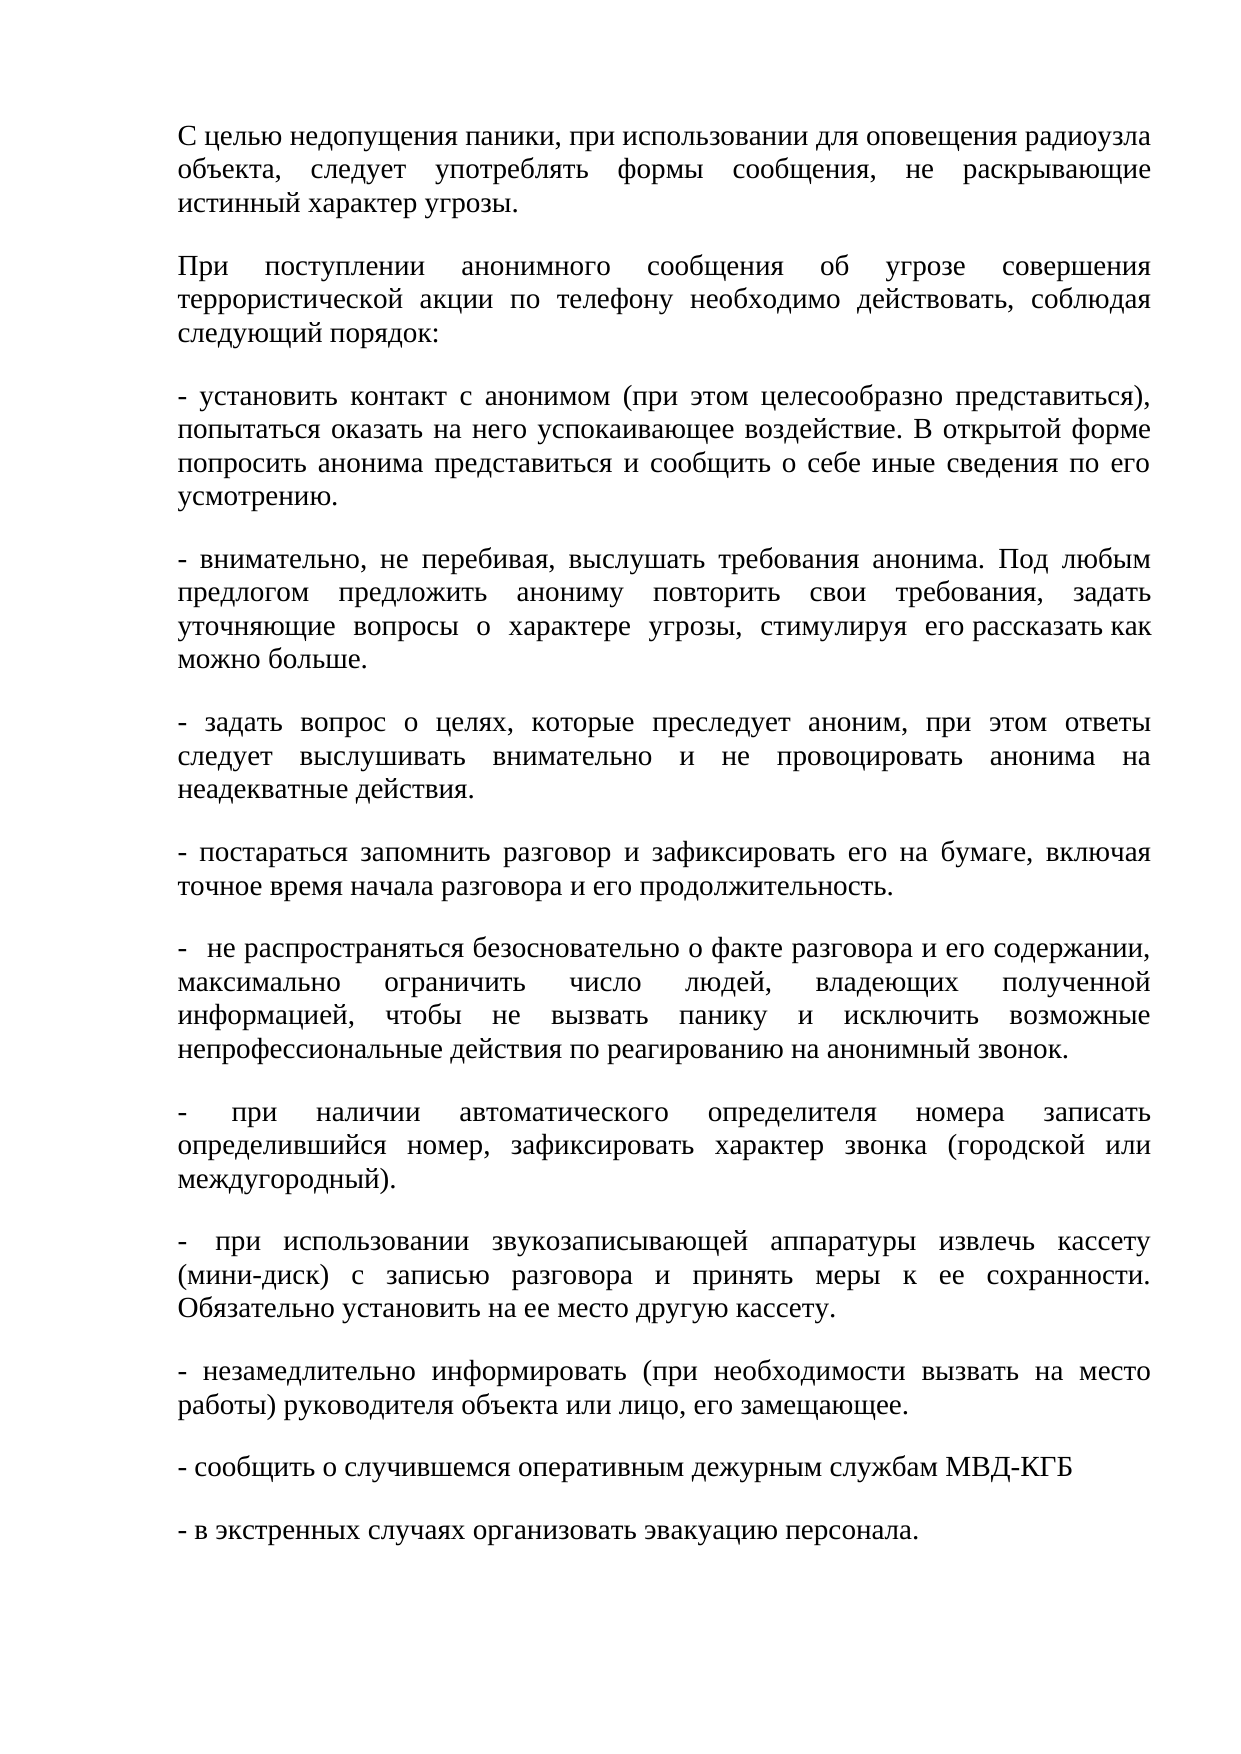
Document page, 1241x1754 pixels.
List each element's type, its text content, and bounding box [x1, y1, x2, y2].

text - не распространяться безосновательно о факте разговора и его содержании, максимально ограничить число людей, владеющих полученной информацией, чтобы не вызвать панику и исключить возможные непрофессиональные действия по реагированию на анонимный звонок. [177, 930, 1152, 1064]
text - незамедлительно информировать (при необходимости вызвать на место работы) руководителя объекта или лицо, его замещающее. [177, 1353, 1152, 1420]
text - сообщить о случившемся оперативным дежурным службам МВД-КГБ [177, 1449, 1152, 1483]
text С целью недопущения паники, при использовании для оповещения радиоузла объекта, следует употреблять формы сообщения, не раскрывающие истинный характер угрозы. [177, 118, 1152, 219]
text - установить контакт с анонимом (при этом целесообразно представиться), попытаться оказать на него успокаивающее воздействие. В открытой форме попросить анонима представиться и сообщить о себе иные сведения по его усмотрению. [177, 378, 1152, 512]
text При поступлении анонимного сообщения об угрозе совершения террористической акции по телефону необходимо действовать, соблюдая следующий порядок: [177, 248, 1152, 348]
text - задать вопрос о целях, которые преследует аноним, при этом ответы следует выслушивать внимательно и не провоцировать анонима на неадекватные действия. [177, 704, 1152, 805]
text - при использовании звукозаписывающей аппаратуры извлечь кассету (мини-диск) с записью разговора и принять меры к ее сохранности. Обязательно установить на ее место другую кассету. [177, 1223, 1152, 1324]
text - постараться запомнить разговор и зафиксировать его на бумаге, включая точное время начала разговора и его продолжительность. [177, 834, 1152, 901]
text - внимательно, не перебивая, выслушать требования анонима. Под любым предлогом предложить анониму повторить свои требования, задать уточняющие вопросы о характере угрозы, стимулируя его рассказать как можно больше. [177, 541, 1152, 675]
text - в экстренных случаях организовать эвакуацию персонала. [177, 1512, 1152, 1546]
text - при наличии автоматического определителя номера записать определившийся номер, зафиксировать характер звонка (городской или междугородный). [177, 1094, 1152, 1194]
